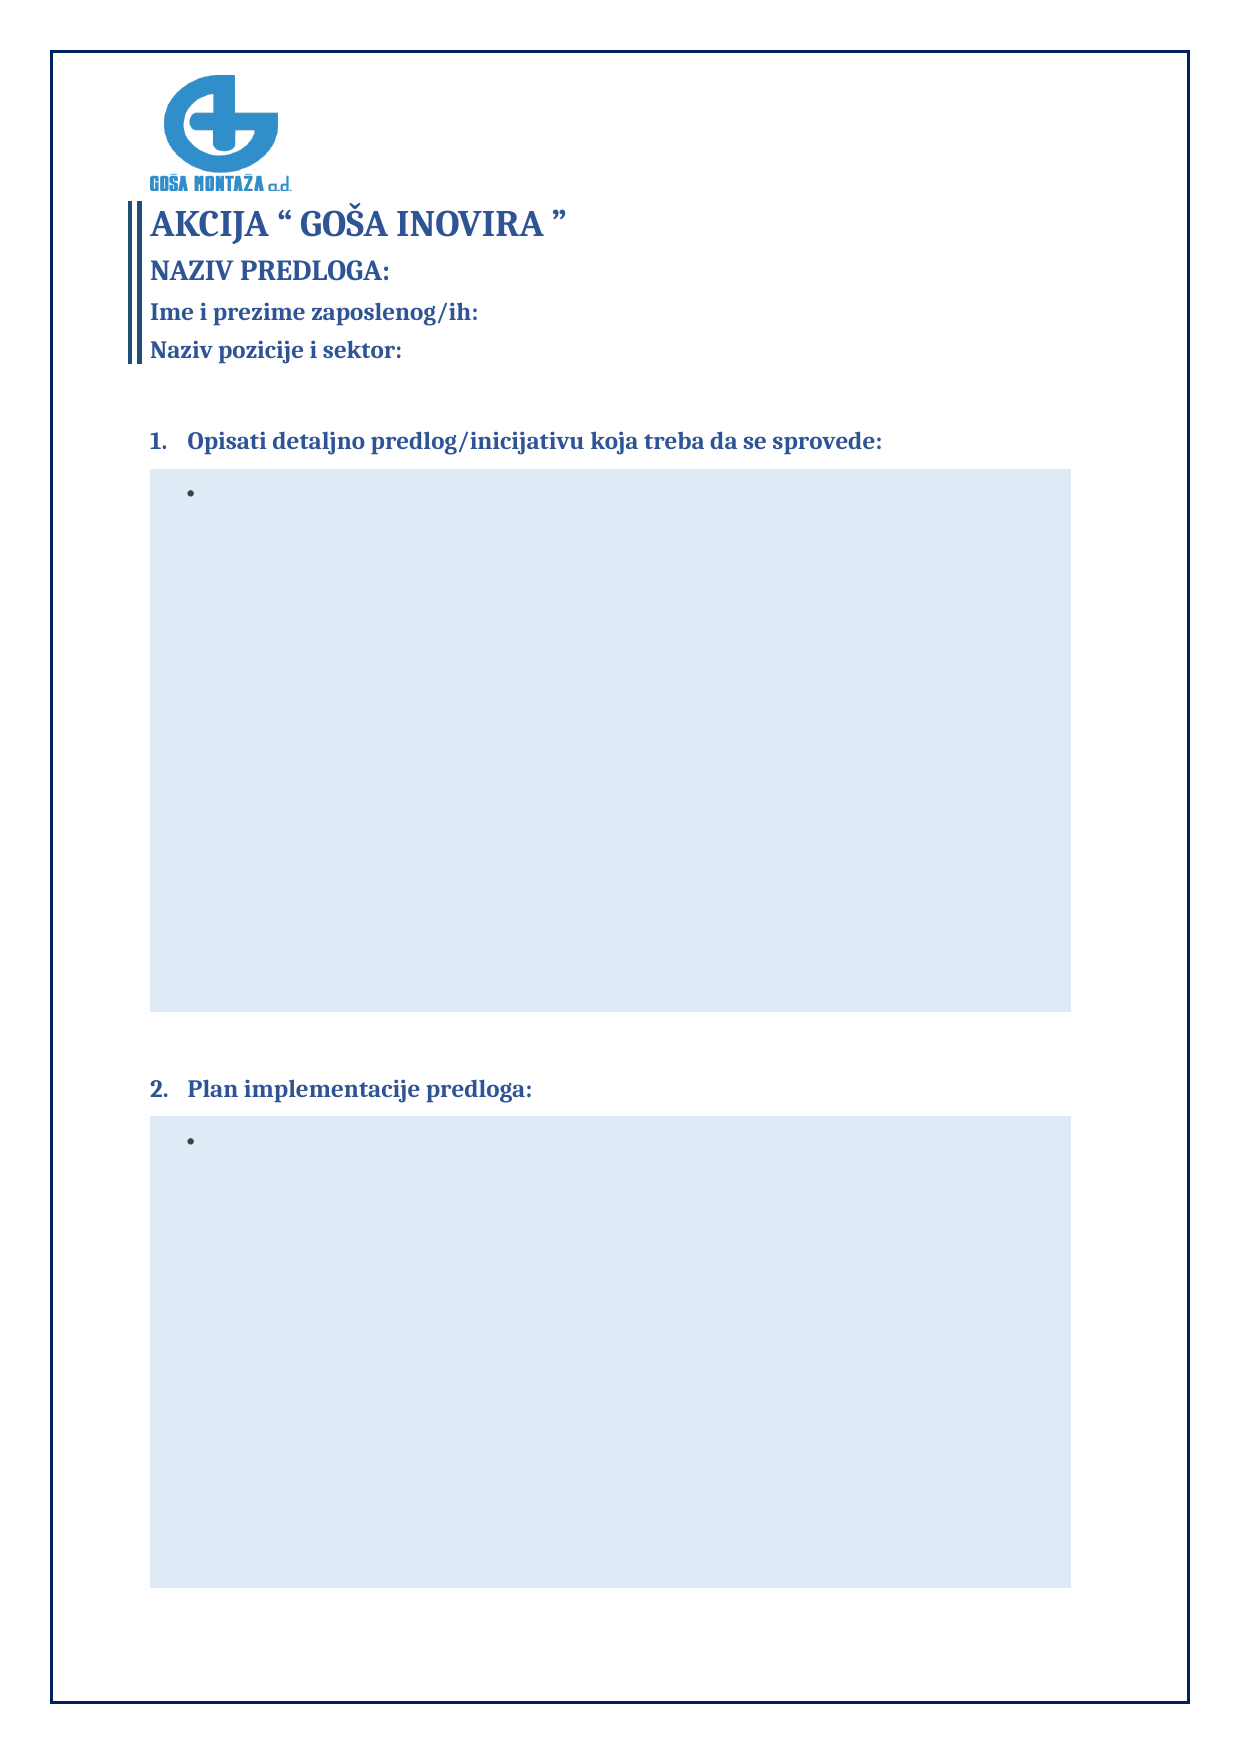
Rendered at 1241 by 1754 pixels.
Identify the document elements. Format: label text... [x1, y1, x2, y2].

table_header [207, 1116, 1071, 1588]
subtitle Ime i prezime zaposlenog/ih: [142, 297, 1090, 326]
picture [150, 75, 292, 191]
subtitle Opisati detaljno predlog/inicijativu koja treba da se sprovede: [150, 427, 1090, 456]
table_header [207, 469, 1071, 1012]
table_header [150, 1116, 207, 1588]
table_header [150, 469, 207, 1012]
title AKCIJA “ GOŠA INOVIRA ” Naziv PREDLOGa: [150, 201, 1090, 289]
subtitle Naziv pozicije i sektor: [142, 335, 1090, 364]
subtitle Plan implementacije predloga: [150, 1075, 1090, 1104]
